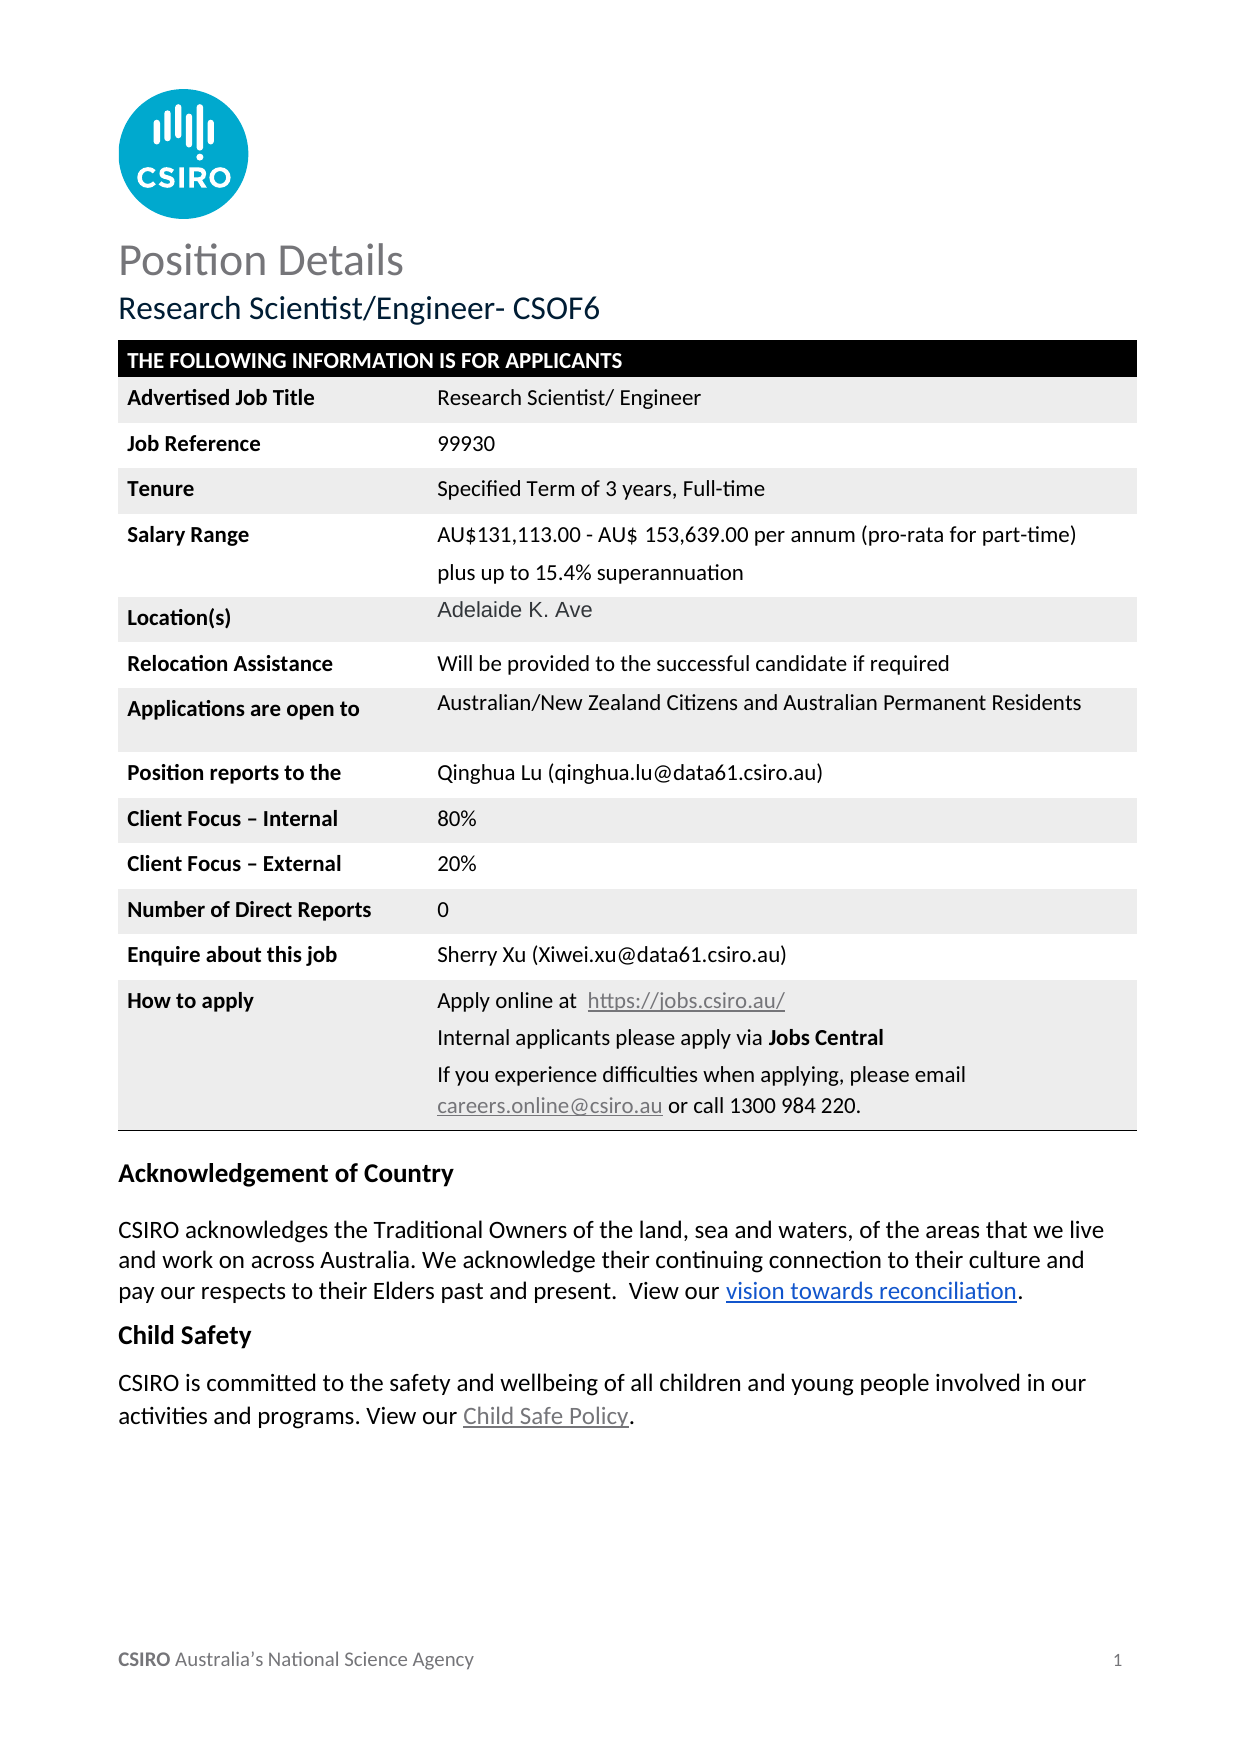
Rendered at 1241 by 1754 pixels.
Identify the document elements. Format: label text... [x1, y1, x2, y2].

table_cell 0 [428, 889, 1137, 934]
table_cell Research Scientist/ Engineer [428, 377, 1137, 423]
table_cell Advertised Job Title [118, 377, 428, 423]
table_cell Position reports to the [118, 752, 428, 798]
table_cell Specified Term of 3 years, Full-time [428, 468, 1137, 514]
table_cell Relocation Assistance [118, 643, 428, 688]
table_header The following information is for applicants [118, 340, 1137, 377]
table_cell Tenure [118, 468, 428, 514]
table_cell Job Reference [118, 423, 428, 468]
table_cell Salary Range [118, 514, 428, 597]
table_cell Location(s) [118, 597, 428, 642]
table_cell 80% [428, 798, 1137, 843]
table_cell Australian/New Zealand Citizens and Australian Permanent Residents [428, 688, 1137, 752]
table_cell Client Focus – Internal [118, 798, 428, 843]
table_cell Applications are open to [118, 688, 428, 752]
table_cell 99930 [428, 423, 1137, 468]
text Acknowledgement of Country [118, 1156, 1122, 1189]
table_cell Will be provided to the successful candidate if required [428, 643, 1137, 688]
text CSIRO is committed to the safety and wellbeing of all children and young people involved in our activities and programs. View our Child Safe Policy. [118, 1367, 1122, 1431]
table_cell Apply online at https://jobs.csiro.au/ Internal applicants please apply via Jobs Central If you experience difficulties when applying, please email careers.online@csiro.au or call 1300 984 220. [428, 980, 1137, 1130]
table_cell 20% [428, 843, 1137, 889]
table_cell Number of Direct Reports [118, 889, 428, 934]
table_cell Enquire about this job [118, 934, 428, 980]
table_cell Sherry Xu (Xiwei.xu@data61.csiro.au) [428, 934, 1137, 980]
text Child Safety [118, 1318, 1122, 1351]
table_cell How to apply [118, 980, 428, 1130]
table_cell Adelaide K. Ave [428, 597, 1137, 642]
table_cell Client Focus – External [118, 843, 428, 889]
table_cell Qinghua Lu (qinghua.lu@data61.csiro.au) [428, 752, 1137, 798]
text CSIRO acknowledges the Traditional Owners of the land, sea and waters, of the areas that we live and work on across Australia. We acknowledge their continuing connection to their culture and pay our respects to their Elders past and present. View our vision towards reconciliation. [118, 1214, 1122, 1306]
table_cell AU$131,113.00 - AU$ 153,639.00 per annum (pro-rata for part-time) plus up to 15.4% superannuation [428, 514, 1137, 597]
